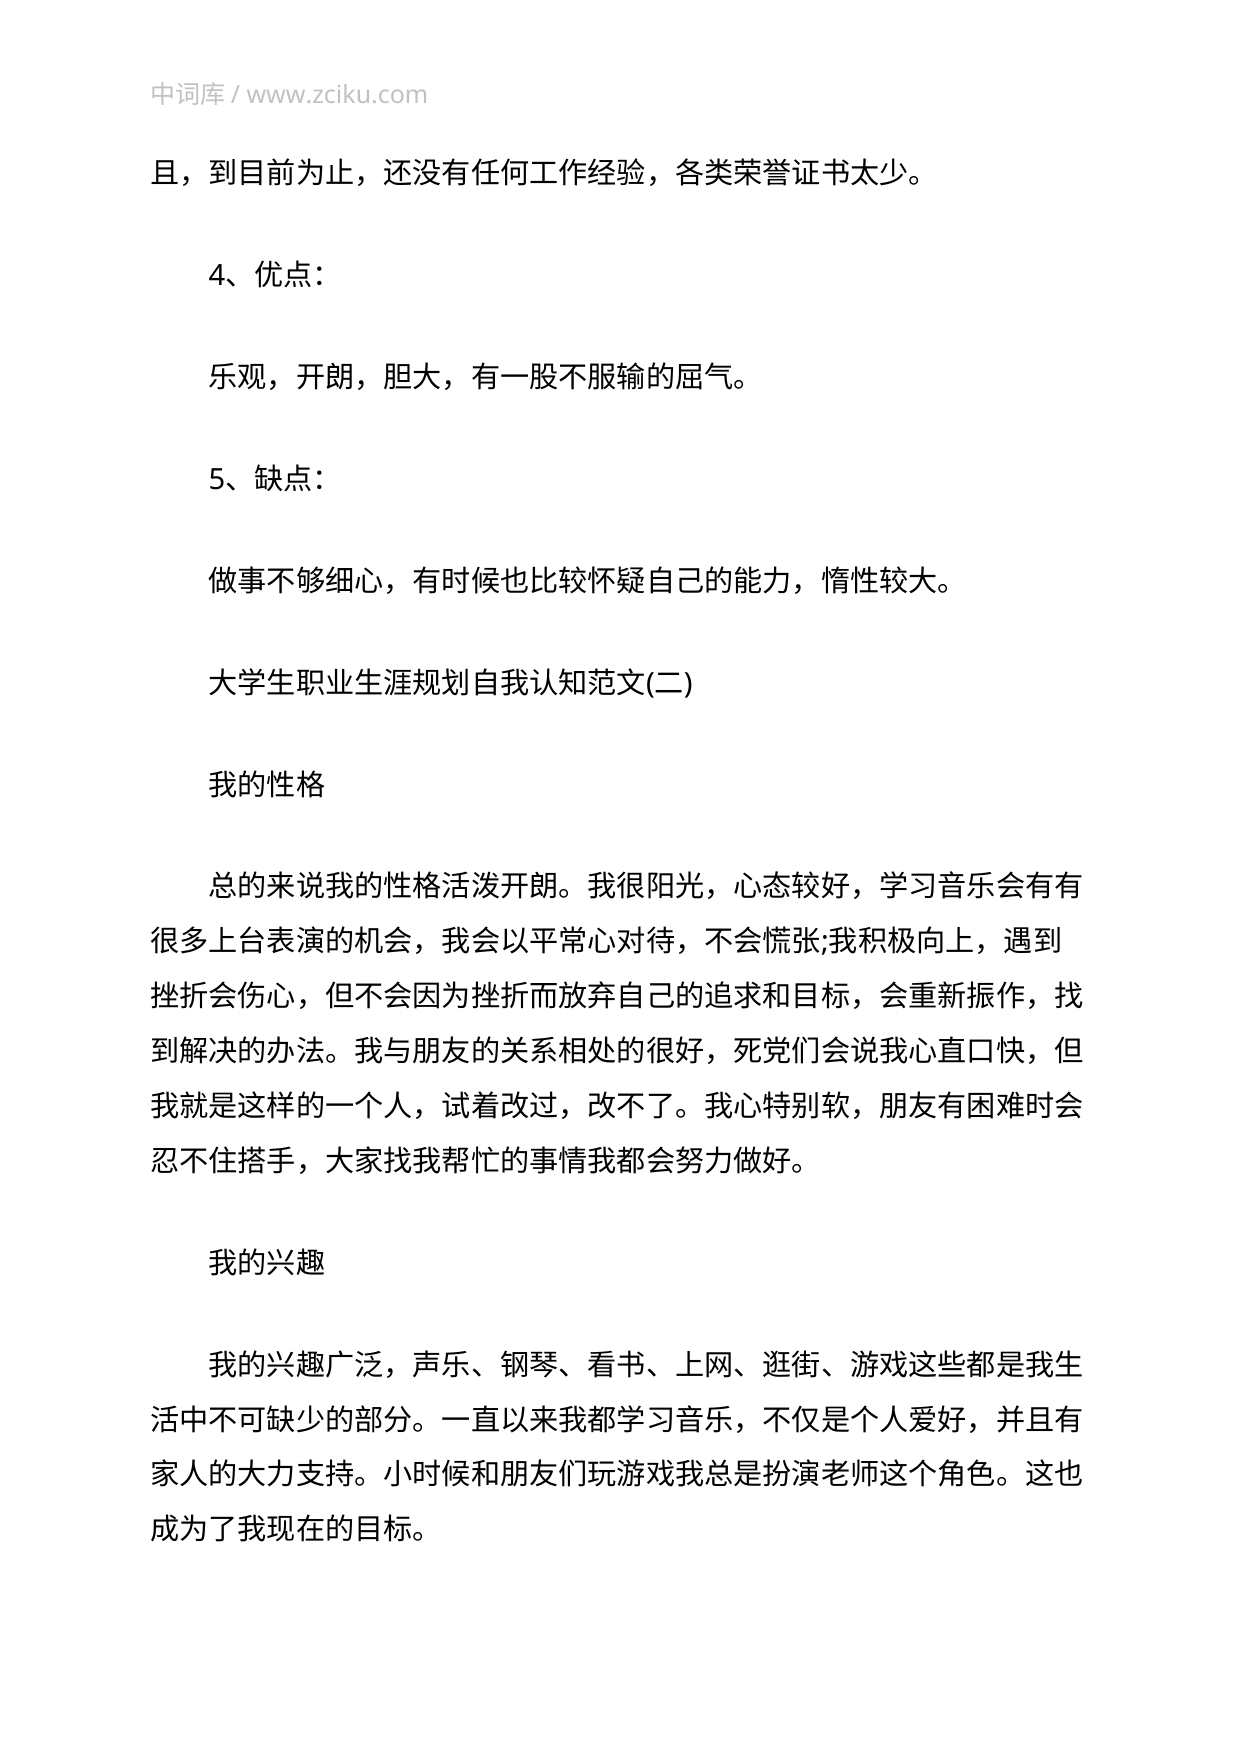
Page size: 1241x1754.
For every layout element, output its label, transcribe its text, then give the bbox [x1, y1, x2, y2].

text 我的性格 [150, 761, 1090, 803]
text 我的兴趣广泛，声乐、钢琴、看书、上网、逛街、游戏这些都是我生活中不可缺少的部分。一直以来我都学习音乐，不仅是个人爱好，并且有家人的大力支持。小时候和朋友们玩游戏我总是扮演老师这个角色。这也成为了我现在的目标。 [150, 1341, 1090, 1548]
text 做事不够细心，有时候也比较怀疑自己的能力，惰性较大。 [150, 557, 1090, 600]
text 乐观，开朗，胆大，有一股不服输的屈气。 [150, 354, 1090, 396]
text 5、缺点： [150, 456, 1090, 498]
text 总的来说我的性格活泼开朗。我很阳光，心态较好，学习音乐会有有很多上台表演的机会，我会以平常心对待，不会慌张;我积极向上，遇到挫折会伤心，但不会因为挫折而放弃自己的追求和目标，会重新振作，找到解决的办法。我与朋友的关系相处的很好，死党们会说我心直口快，但我就是这样的一个人，试着改过，改不了。我心特别软，朋友有困难时会忍不住搭手，大家找我帮忙的事情我都会努力做好。 [150, 863, 1090, 1180]
text 4、优点： [150, 252, 1090, 294]
text 我的兴趣 [150, 1239, 1090, 1282]
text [150, 150, 1090, 192]
text 大学生职业生涯规划自我认知范文(二) [150, 659, 1090, 702]
